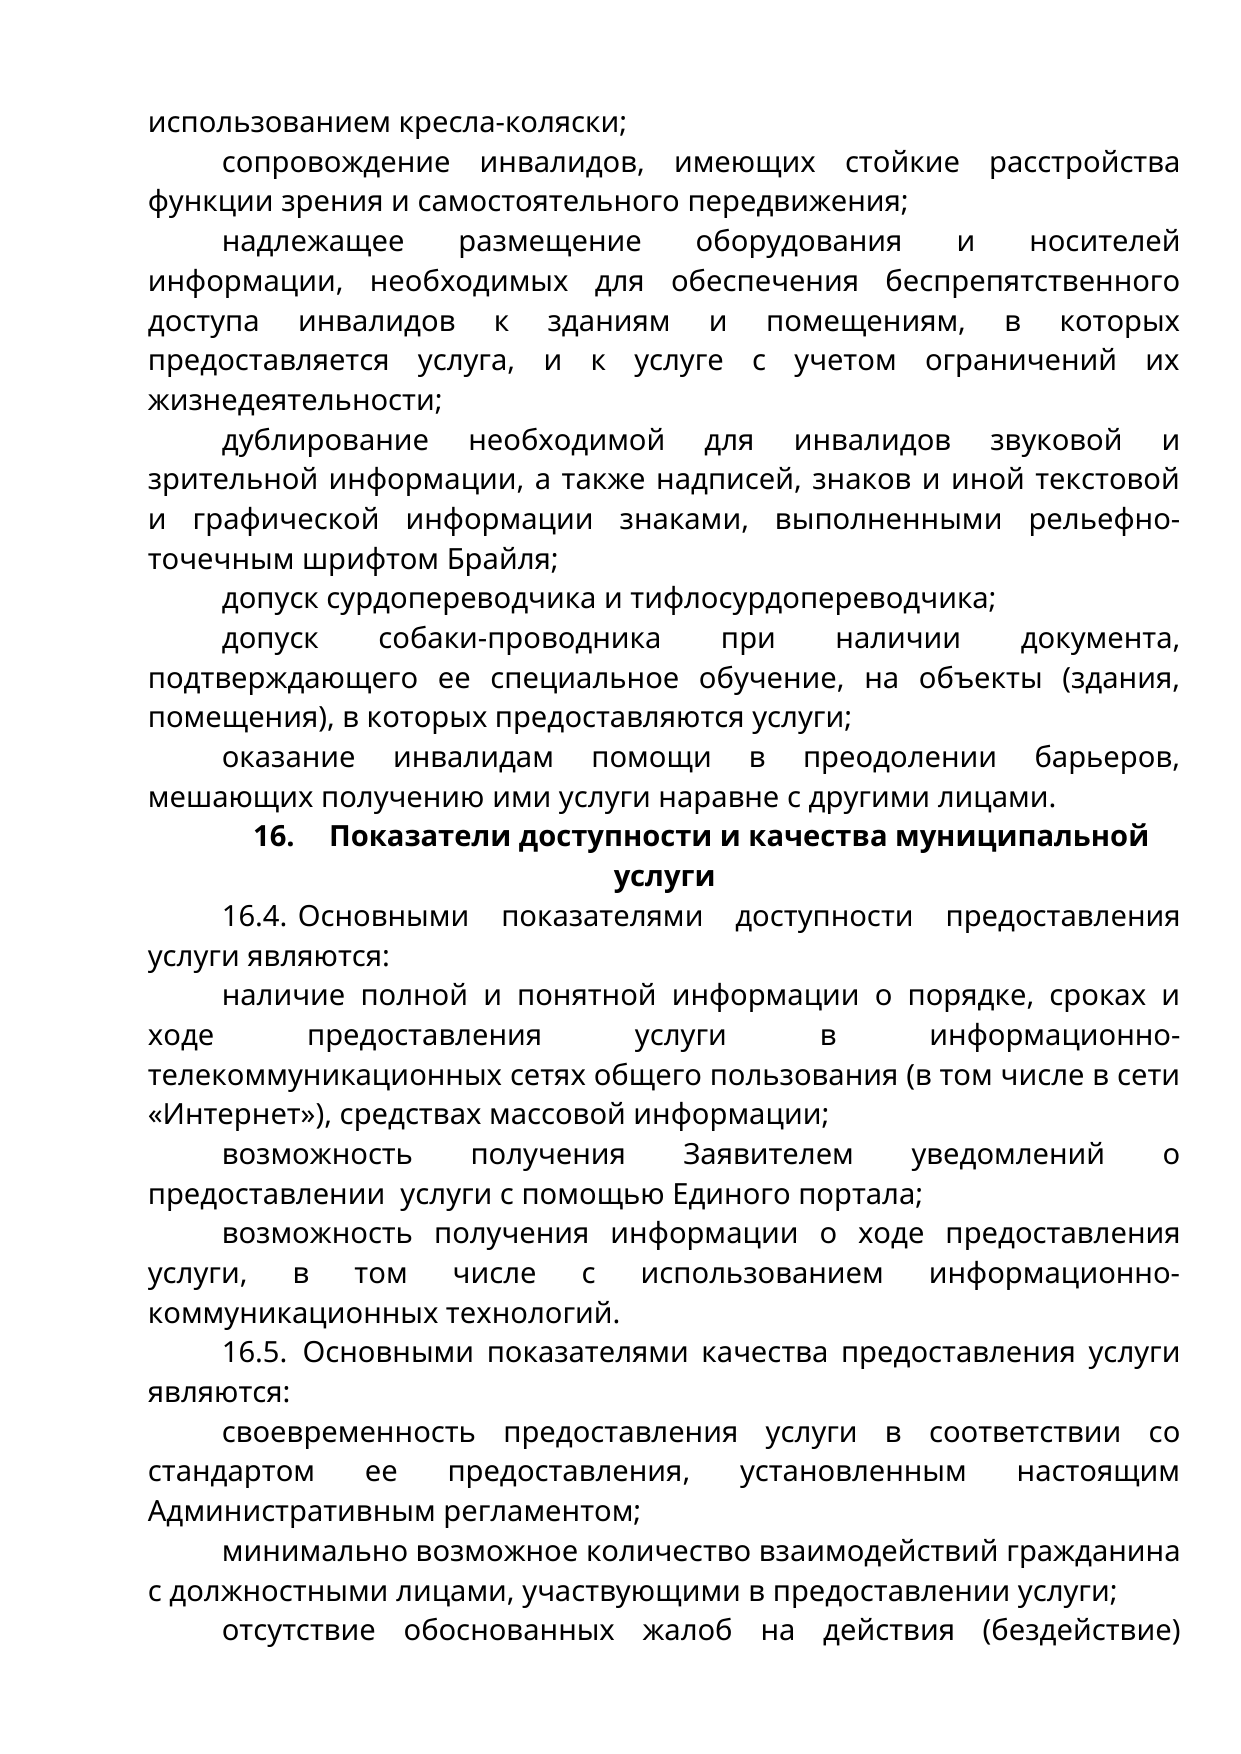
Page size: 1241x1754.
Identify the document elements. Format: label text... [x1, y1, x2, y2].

text допуск собаки-проводника при наличии документа, подтверждающего ее специальное обучение, на объекты (здания, помещения), в которых предоставляются услуги; [148, 617, 1181, 736]
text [148, 101, 1181, 141]
text допуск сурдопереводчика и тифлосурдопереводчика; [148, 578, 1181, 617]
text своевременность предоставления услуги в соответствии со стандартом ее предоставления, установленным настоящим Административным регламентом; [148, 1411, 1181, 1530]
text оказание инвалидам помощи в преодолении барьеров, мешающих получению ими услуги наравне с другими лицами. [148, 736, 1181, 816]
text дублирование необходимой для инвалидов звуковой и зрительной информации, а также надписей, знаков и иной текстовой и графической информации знаками, выполненными рельефно-точечным шрифтом Брайля; [148, 419, 1181, 578]
subtitle Показатели доступности и качества муниципальной услуги [148, 816, 1181, 895]
text минимально возможное количество взаимодействий гражданина с должностными лицами, участвующими в предоставлении услуги; [148, 1530, 1181, 1609]
text сопровождение инвалидов, имеющих стойкие расстройства функции зрения и самостоятельного передвижения; [148, 141, 1181, 220]
subtitle Основными показателями доступности предоставления услуги являются: [148, 895, 1181, 974]
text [148, 1609, 1181, 1649]
text наличие полной и понятной информации о порядке, сроках и ходе предоставления услуги в информационно-телекоммуникационных сетях общего пользования (в том числе в сети «Интернет»), средствах массовой информации; [148, 974, 1181, 1133]
text надлежащее размещение оборудования и носителей информации, необходимых для обеспечения беспрепятственного доступа инвалидов к зданиям и помещениям, в которых предоставляется услуга, и к услуге с учетом ограничений их жизнедеятельности; [148, 220, 1181, 419]
text возможность получения Заявителем уведомлений о предоставлении услуги с помощью Единого портала; [148, 1133, 1181, 1213]
text возможность получения информации о ходе предоставления услуги, в том числе с использованием информационно-коммуникационных технологий. [148, 1213, 1181, 1332]
list Основными показателями качества предоставления услуги являются: [148, 1332, 1181, 1411]
